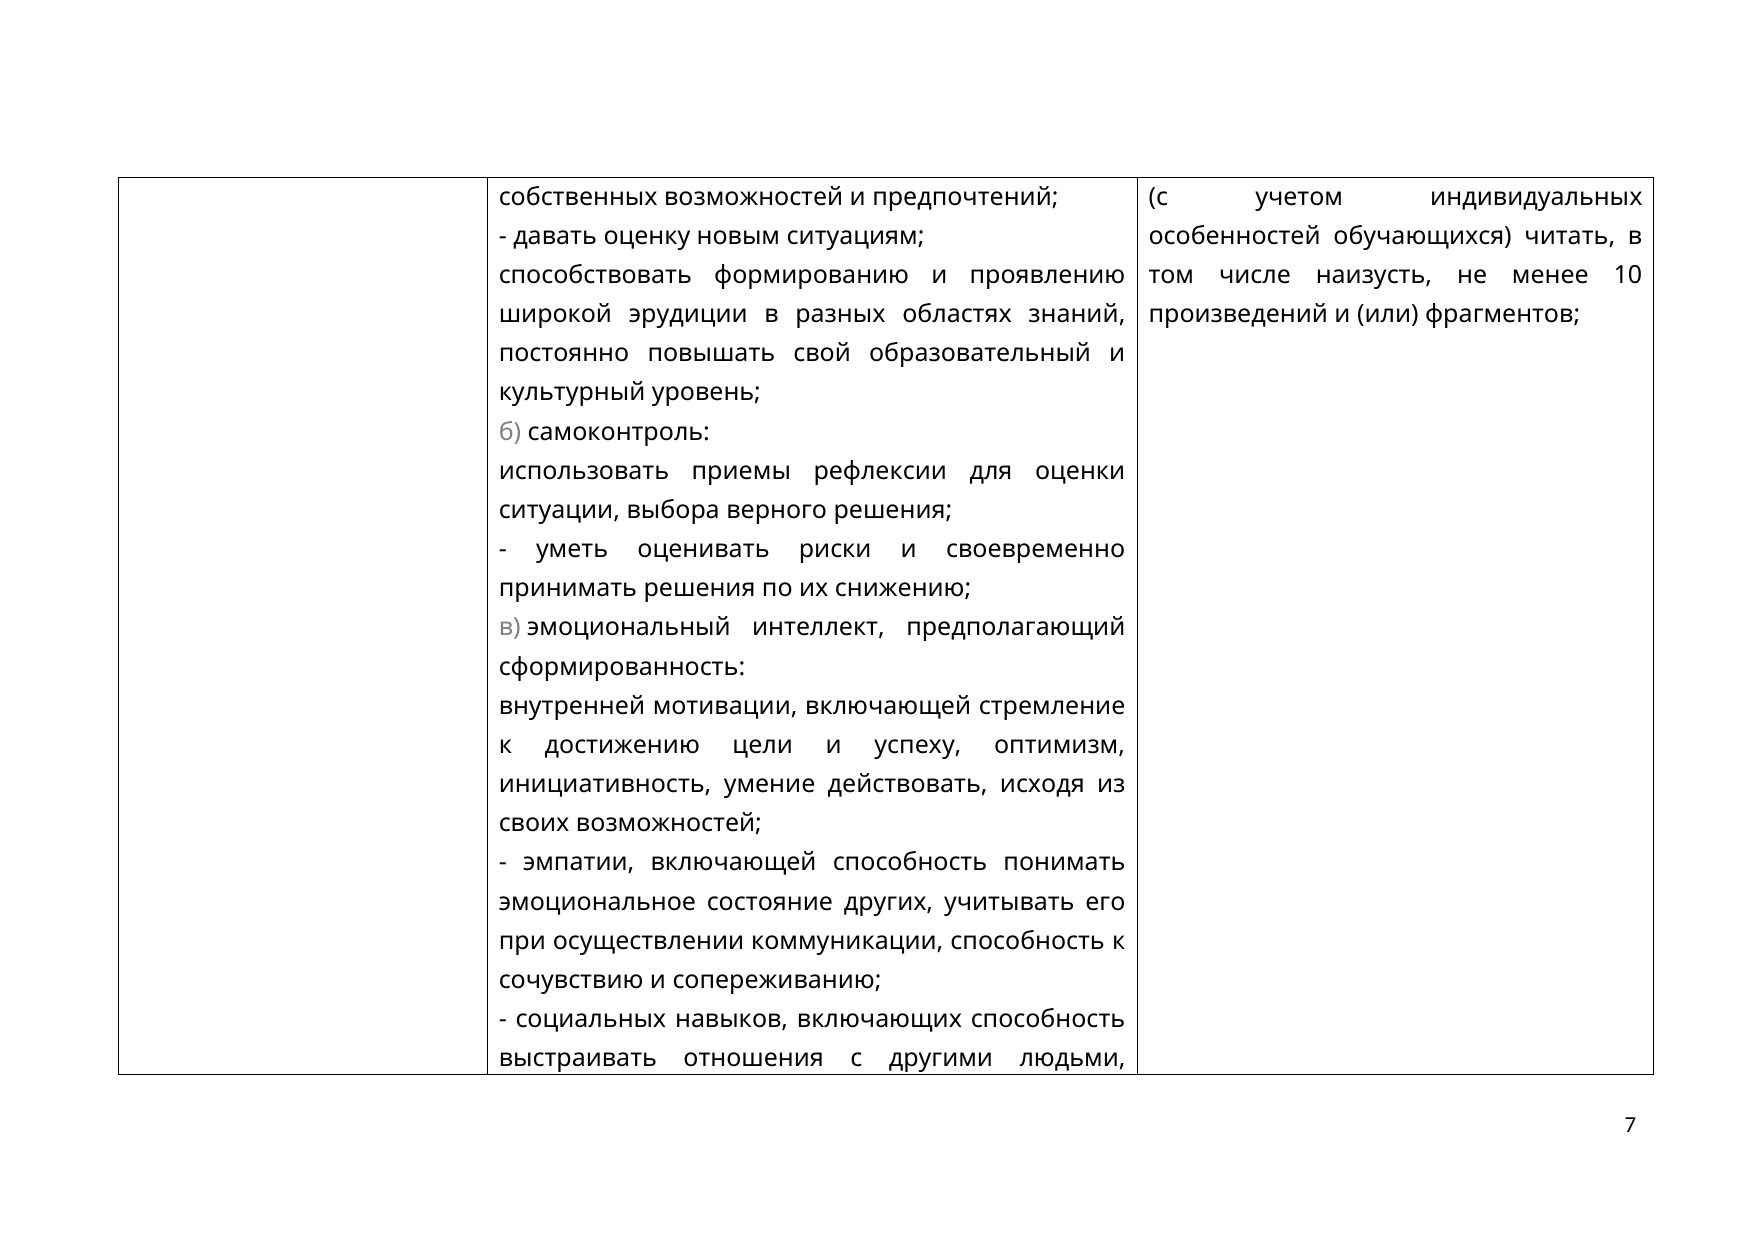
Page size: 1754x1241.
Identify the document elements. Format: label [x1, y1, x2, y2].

table_cell [119, 178, 487, 1074]
table_cell [488, 178, 1137, 1074]
table_cell [1138, 178, 1653, 1074]
